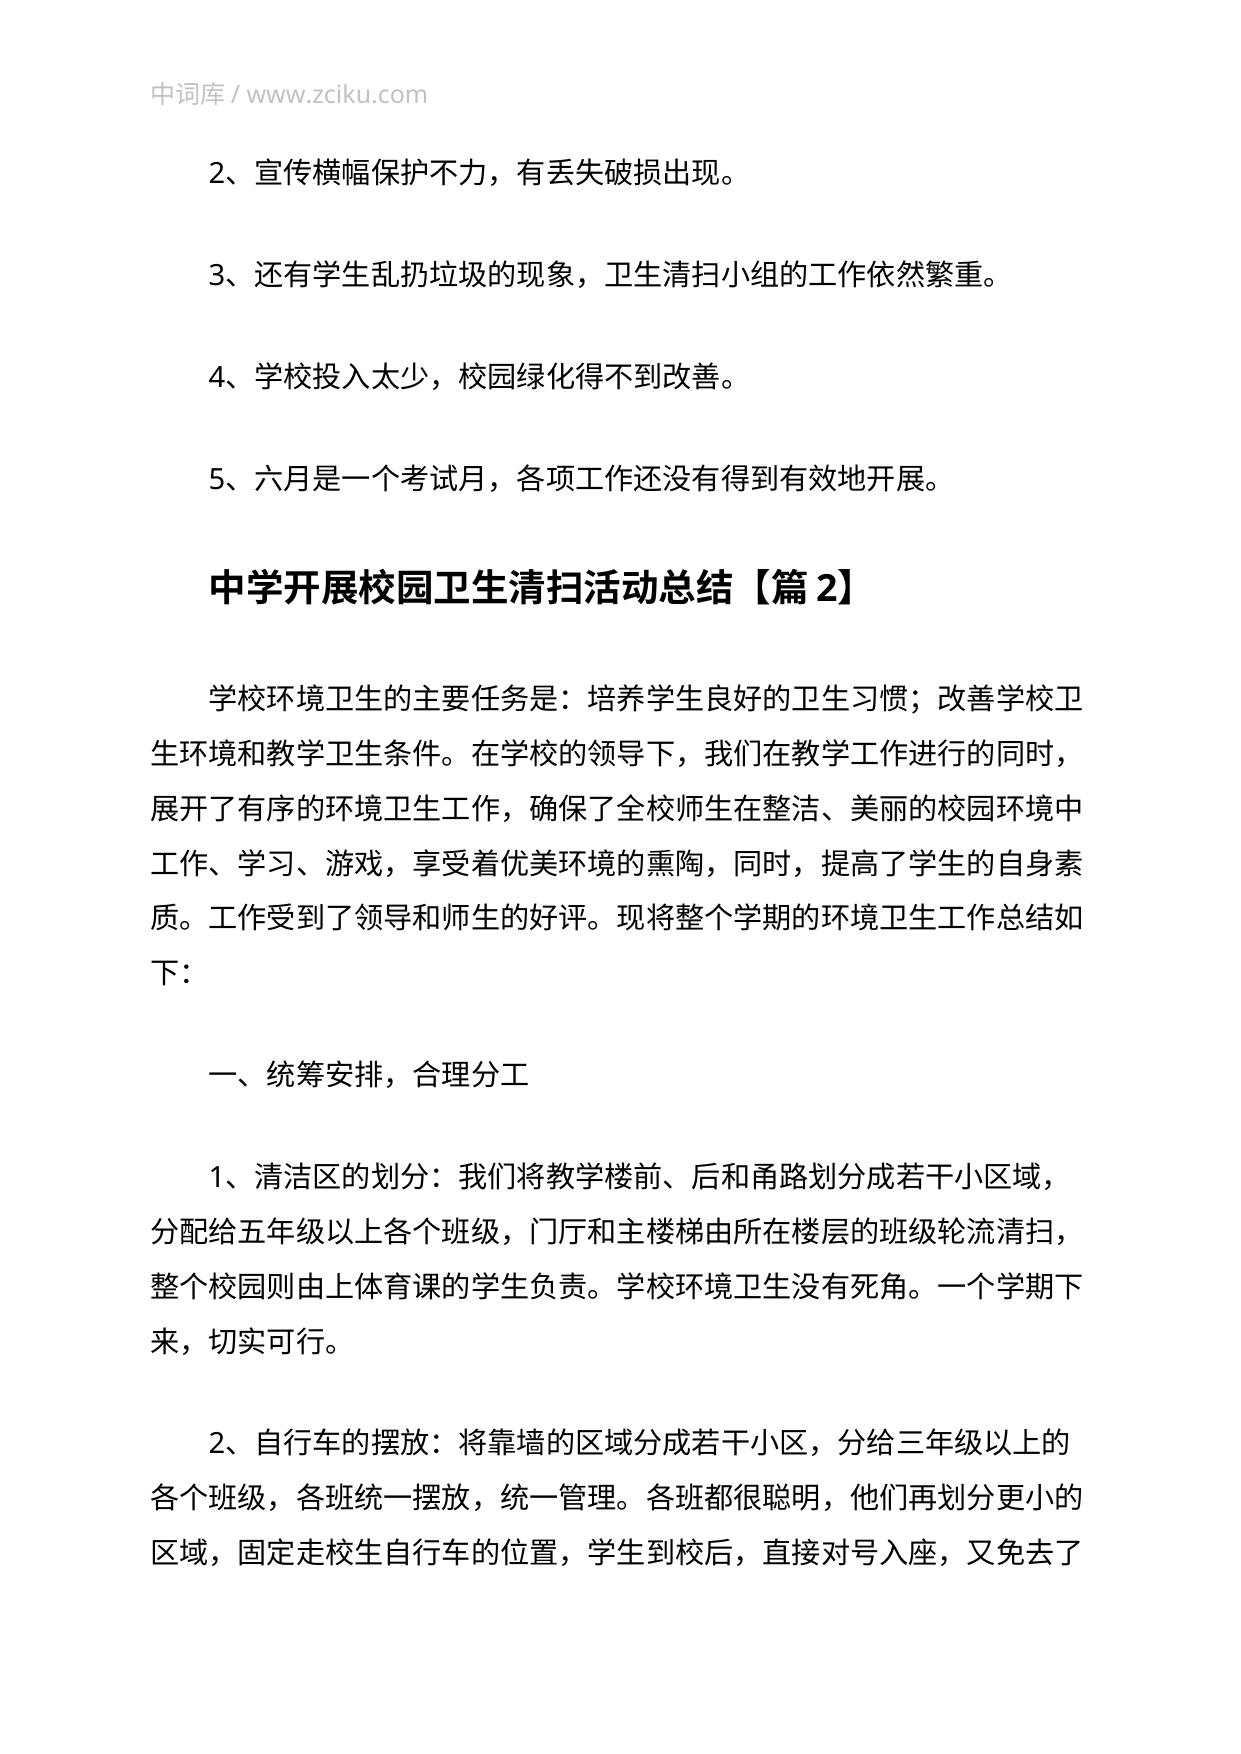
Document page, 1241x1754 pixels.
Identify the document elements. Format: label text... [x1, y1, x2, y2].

text 中学开展校园卫生清扫活动总结【篇2】 [150, 558, 1090, 612]
text 3、还有学生乱扔垃圾的现象，卫生清扫小组的工作依然繁重。 [150, 252, 1090, 294]
text 学校环境卫生的主要任务是：培养学生良好的卫生习惯；改善学校卫生环境和教学卫生条件。在学校的领导下，我们在教学工作进行的同时，展开了有序的环境卫生工作，确保了全校师生在整洁、美丽的校园环境中工作、学习、游戏，享受着优美环境的熏陶，同时，提高了学生的自身素质。工作受到了领导和师生的好评。现将整个学期的环境卫生工作总结如下： [150, 676, 1090, 992]
text 4、学校投入太少，校园绿化得不到改善。 [150, 354, 1090, 396]
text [150, 1420, 1090, 1572]
text 一、统筹安排，合理分工 [150, 1052, 1090, 1094]
text 2、宣传横幅保护不力，有丢失破损出现。 [150, 150, 1090, 192]
text 1、清洁区的划分：我们将教学楼前、后和甬路划分成若干小区域，分配给五年级以上各个班级，门厅和主楼梯由所在楼层的班级轮流清扫，整个校园则由上体育课的学生负责。学校环境卫生没有死角。一个学期下来，切实可行。 [150, 1153, 1090, 1361]
text 5、六月是一个考试月，各项工作还没有得到有效地开展。 [150, 456, 1090, 498]
